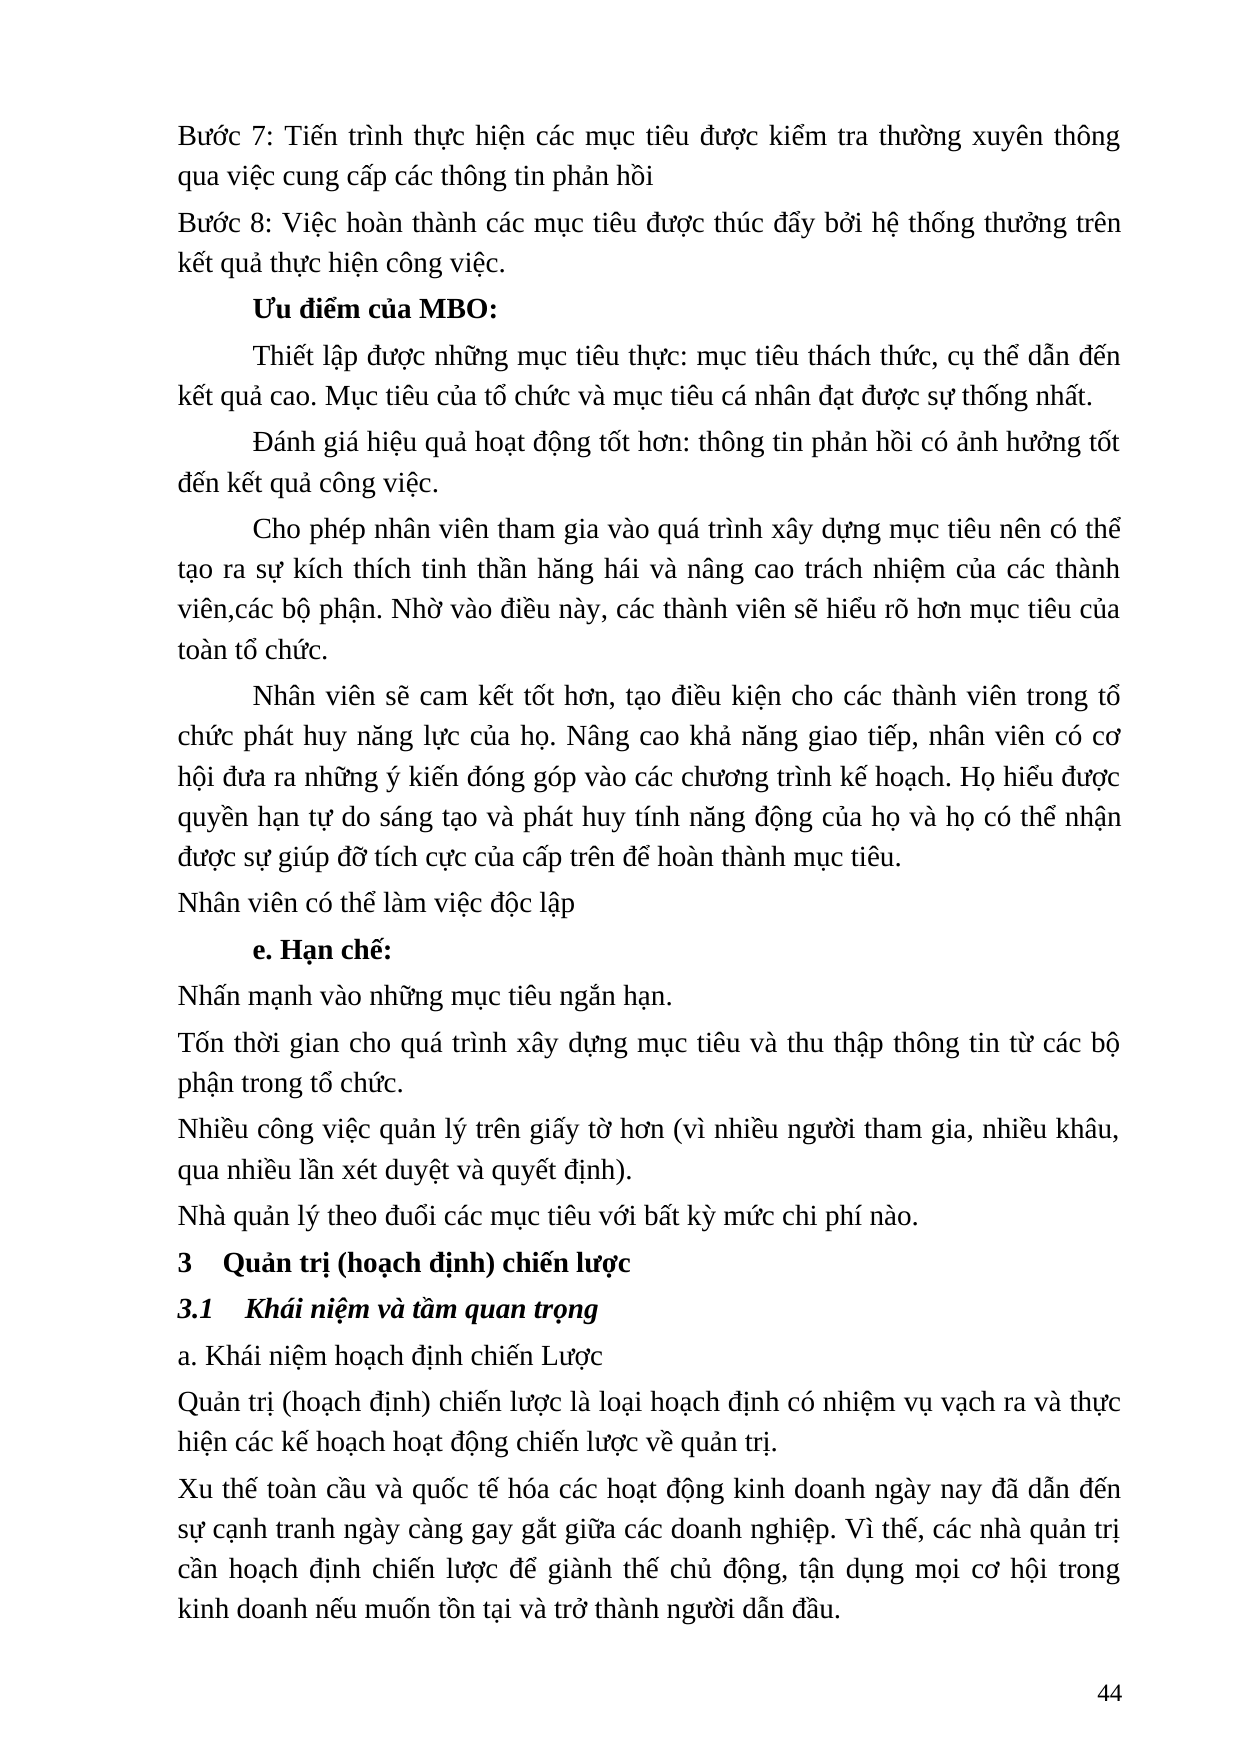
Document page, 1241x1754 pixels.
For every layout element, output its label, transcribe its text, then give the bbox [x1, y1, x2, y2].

text a. Khái niệm hoạch định chiến Lược [177, 1338, 1122, 1371]
subtitle Khái niệm và tầm quan trọng [177, 1291, 1122, 1325]
text Bước 8: Việc hoàn thành các mục tiêu được thúc đẩy bởi hệ thống thưởng trên kết quả thực hiện công việc. [177, 205, 1122, 278]
text e. Hạn chế: [177, 932, 1122, 966]
text Xu thế toàn cầu và quốc tế hóa các hoạt động kinh doanh ngày nay đã dẫn đến sự cạnh tranh ngày càng gay gắt giữa các doanh nghiệp. Vì thế, các nhà quản trị cần hoạch định chiến lược để giành thế chủ động, tận dụng mọi cơ hội trong kinh doanh nếu muốn tồn tại và trở thành người dẫn đầu. [177, 1471, 1122, 1625]
text Nhân viên có thể làm việc độc lập [177, 886, 1122, 919]
text Thiết lập được những mục tiêu thực: mục tiêu thách thức, cụ thể dẫn đến kết quả cao. Mục tiêu của tổ chức và mục tiêu cá nhân đạt được sự thống nhất. [177, 338, 1122, 412]
subtitle Quản trị (hoạch định) chiến lược [177, 1245, 1122, 1278]
text Ưu điểm của MBO: [177, 291, 1122, 325]
text Nhân viên sẽ cam kết tốt hơn, tạo điều kiện cho các thành viên trong tổ chức phát huy năng lực của họ. Nâng cao khả năng giao tiếp, nhân viên có cơ hội đưa ra những ý kiến đóng góp vào các chương trình kế hoạch. Họ hiểu được quyền hạn tự do sáng tạo và phát huy tính năng động của họ và họ có thể nhận được sự giúp đỡ tích cực của cấp trên để hoàn thành mục tiêu. [177, 678, 1122, 873]
text Quản trị (hoạch định) chiến lược là loại hoạch định có nhiệm vụ vạch ra và thực hiện các kế hoạch hoạt động chiến lược về quản trị. [177, 1384, 1122, 1458]
text Nhà quản lý theo đuổi các mục tiêu với bất kỳ mức chi phí nào. [177, 1198, 1122, 1232]
text Cho phép nhân viên tham gia vào quá trình xây dựng mục tiêu nên có thể tạo ra sự kích thích tinh thần hăng hái và nâng cao trách nhiệm của các thành viên,các bộ phận. Nhờ vào điều này, các thành viên sẽ hiểu rõ hơn mục tiêu của toàn tổ chức. [177, 511, 1122, 665]
text Đánh giá hiệu quả hoạt động tốt hơn: thông tin phản hồi có ảnh hưởng tốt đến kết quả công việc. [177, 424, 1122, 498]
text Nhấn mạnh vào những mục tiêu ngắn hạn. [177, 978, 1122, 1012]
text Nhiều công việc quản lý trên giấy tờ hơn (vì nhiều người tham gia, nhiều khâu, qua nhiều lần xét duyệt và quyết định). [177, 1112, 1122, 1185]
text Tốn thời gian cho quá trình xây dựng mục tiêu và thu thập thông tin từ các bộ phận trong tổ chức. [177, 1025, 1122, 1099]
text Bước 7: Tiến trình thực hiện các mục tiêu được kiểm tra thường xuyên thông qua việc cung cấp các thông tin phản hồi [177, 118, 1122, 192]
